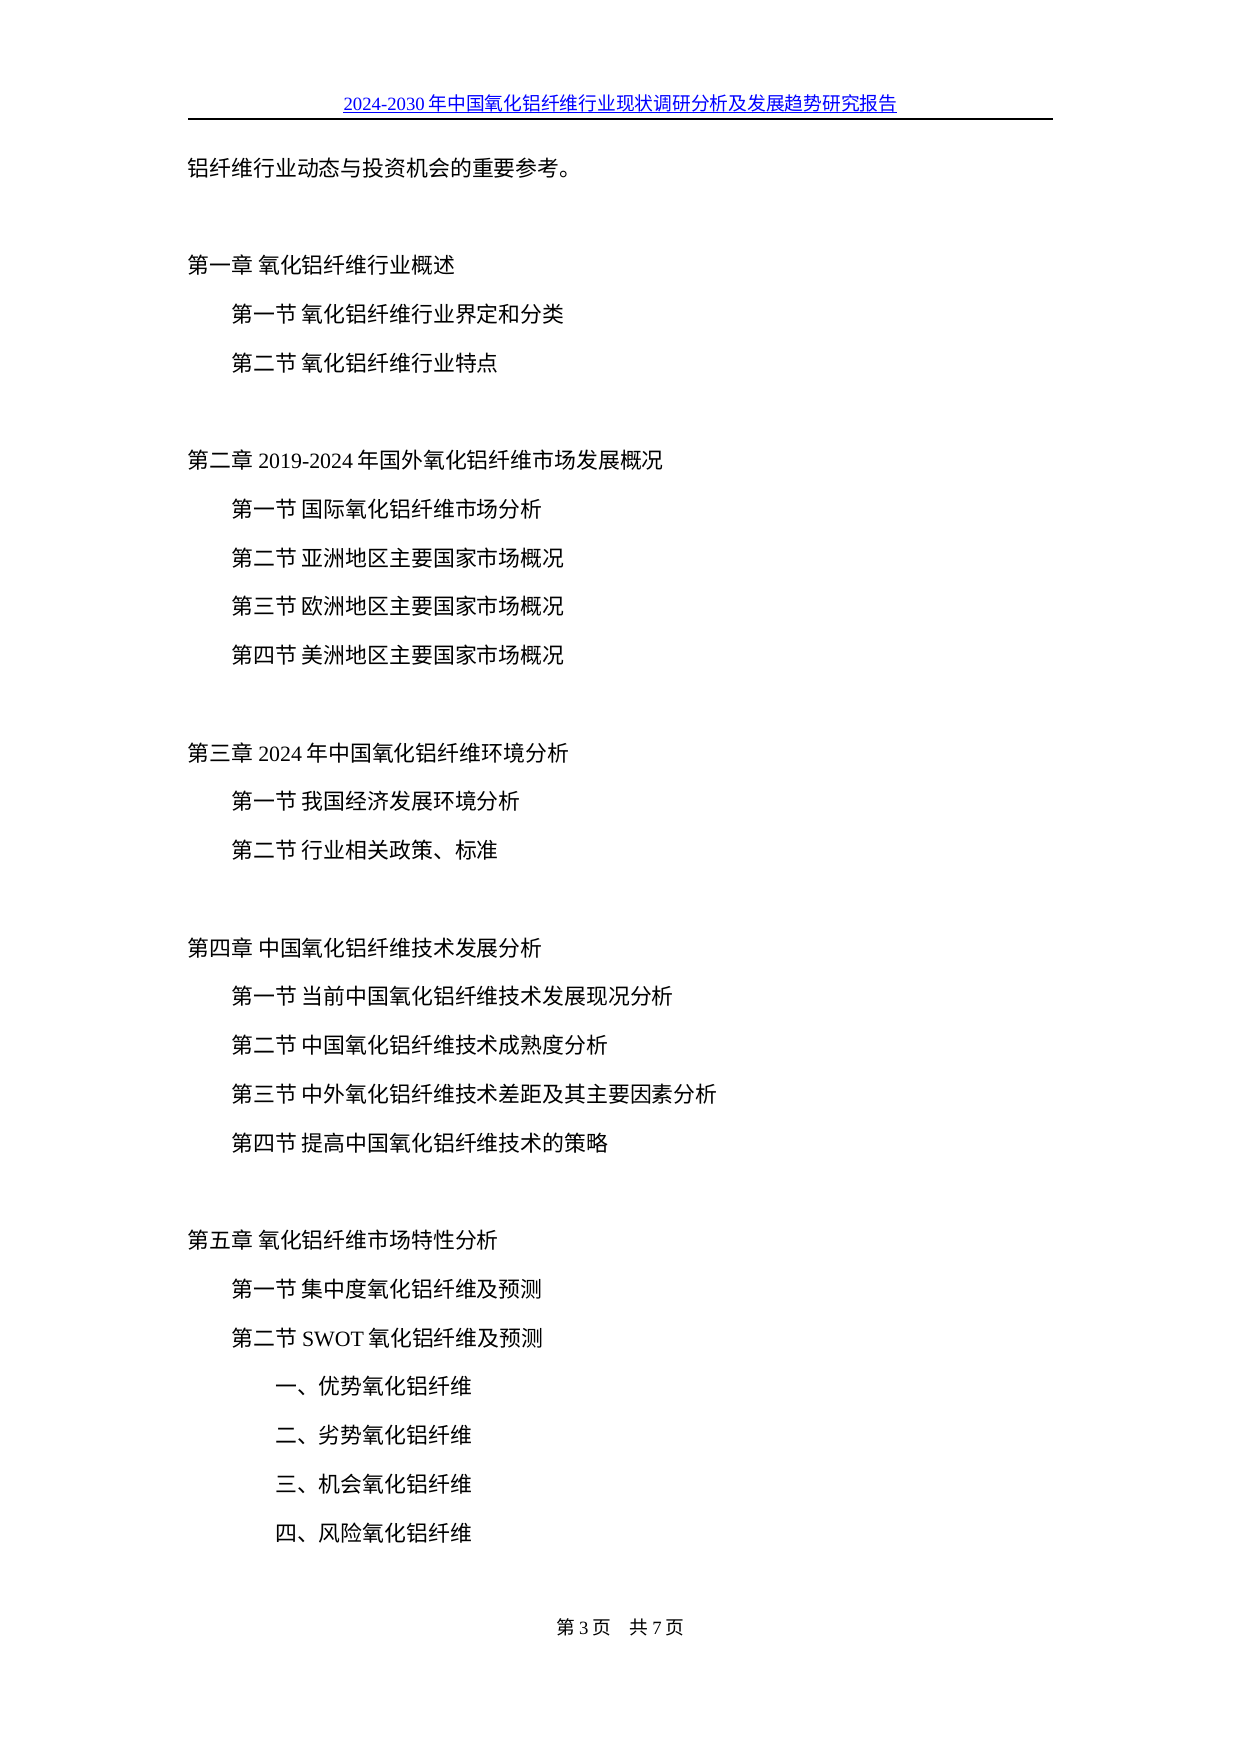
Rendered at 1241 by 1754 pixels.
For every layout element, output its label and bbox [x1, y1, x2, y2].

text [187, 150, 1053, 1548]
